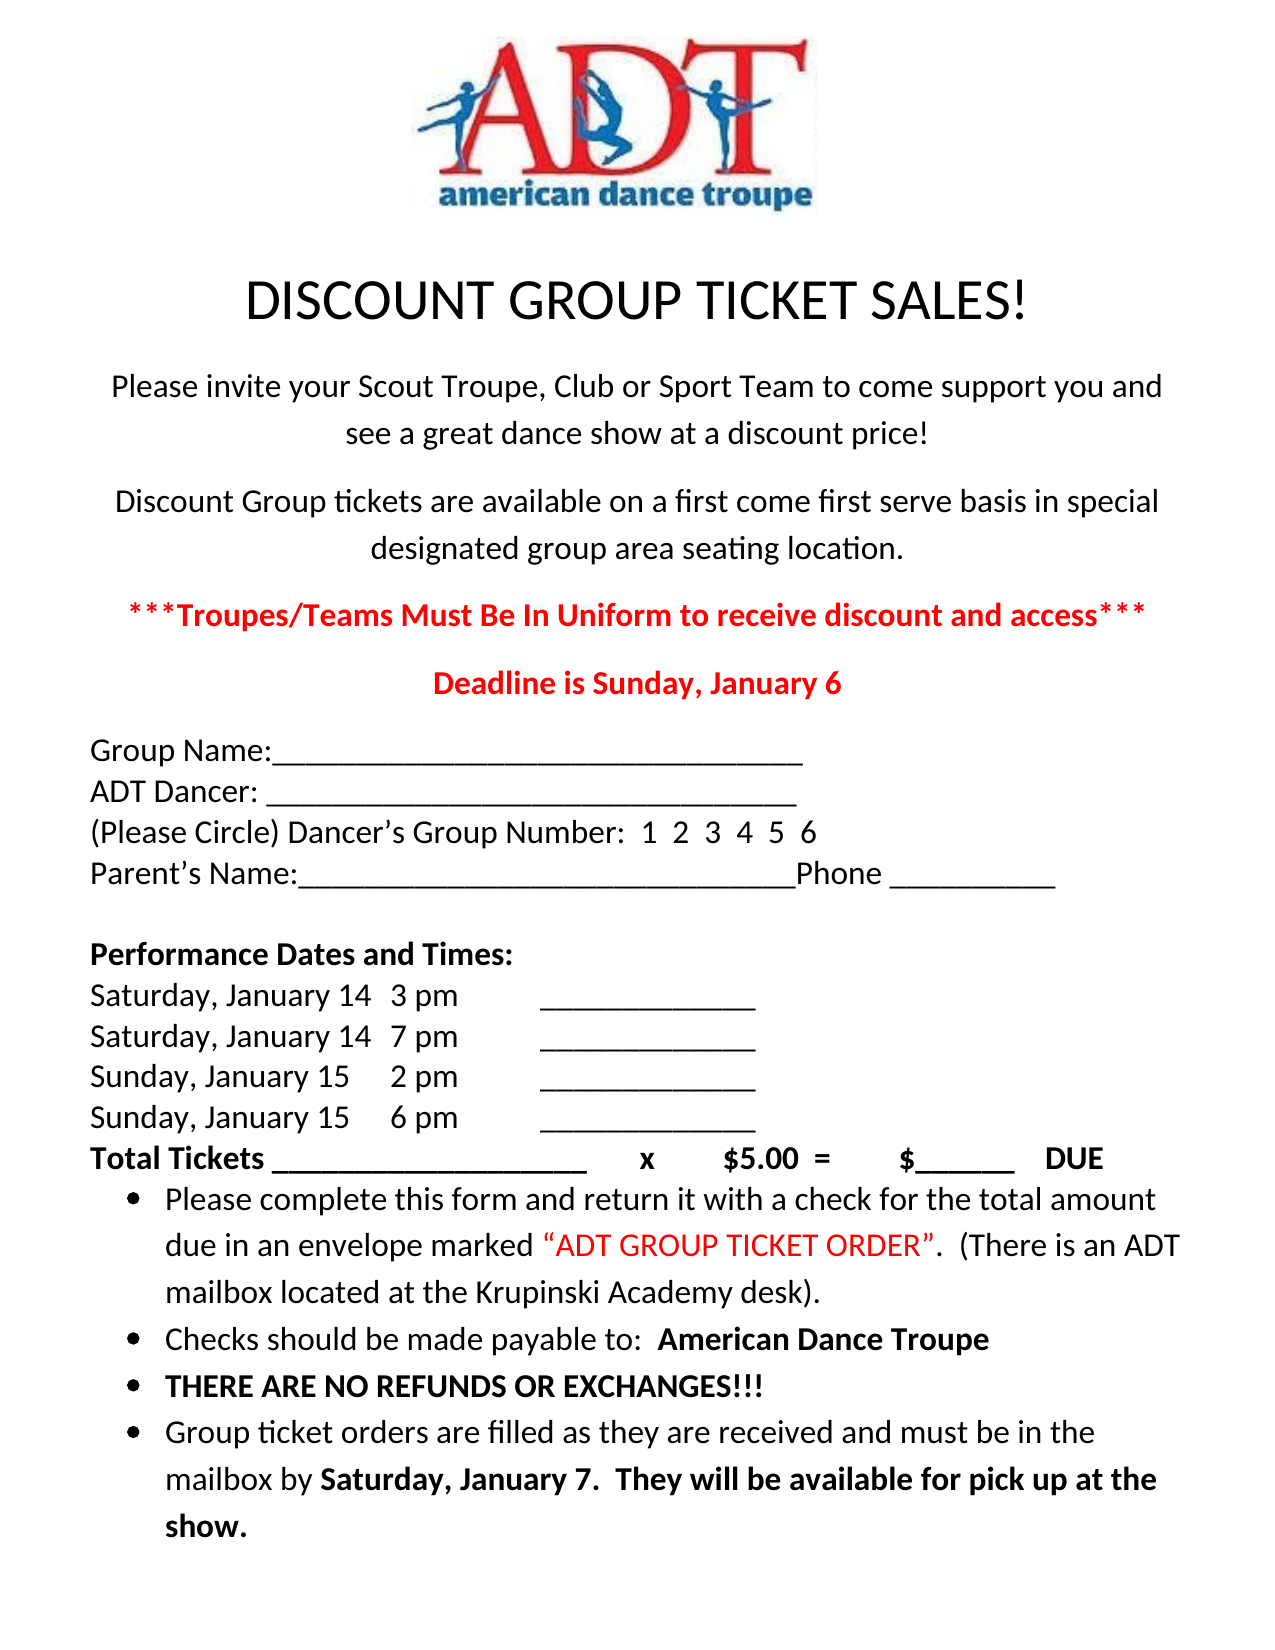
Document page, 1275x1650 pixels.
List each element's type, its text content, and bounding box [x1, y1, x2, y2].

text ADT Dancer: ________________________________ [90, 770, 1185, 811]
text Deadline is Sunday, January 6 [90, 662, 1185, 703]
text Total Tickets ___________________ x $5.00 = $______ DUE [90, 1137, 1185, 1177]
list Checks should be made payable to: American Dance Troupe [127, 1318, 1185, 1358]
list Please complete this form and return it with a check for the total amount due in an envelope marked “ADT GROUP TICKET ORDER”. (There is an ADT mailbox located at the Krupinski Academy desk). [127, 1177, 1185, 1312]
text (Please Circle) Dancer’s Group Number: 1 2 3 4 5 6 [90, 811, 1185, 852]
text Performance Dates and Times: [90, 933, 1185, 974]
picture [411, 36, 818, 215]
text DISCOUNT GROUP TICKET SALES! [90, 263, 1185, 334]
text Sunday, January 15 6 pm _____________ [90, 1096, 1185, 1137]
list Group ticket orders are filled as they are received and must be in the mailbox by Saturday, January 7. They will be available for pick up at the show. [127, 1411, 1185, 1546]
text Saturday, January 14 3 pm _____________ [90, 974, 1185, 1014]
text Parent’s Name:______________________________Phone __________ [90, 852, 1185, 892]
list THERE ARE NO REFUNDS OR EXCHANGES!!! [127, 1364, 1185, 1405]
text Discount Group tickets are available on a first come first serve basis in special designated group area seating location. [90, 480, 1185, 567]
text Sunday, January 15 2 pm _____________ [90, 1055, 1185, 1096]
text Group Name:________________________________ [90, 729, 1185, 770]
text Please invite your Scout Troupe, Club or Sport Team to come support you and see a great dance show at a discount price! [90, 366, 1185, 453]
text ***Troupes/Teams Must Be In Uniform to receive discount and access*** [90, 594, 1185, 635]
text Saturday, January 14 7 pm _____________ [90, 1014, 1185, 1055]
